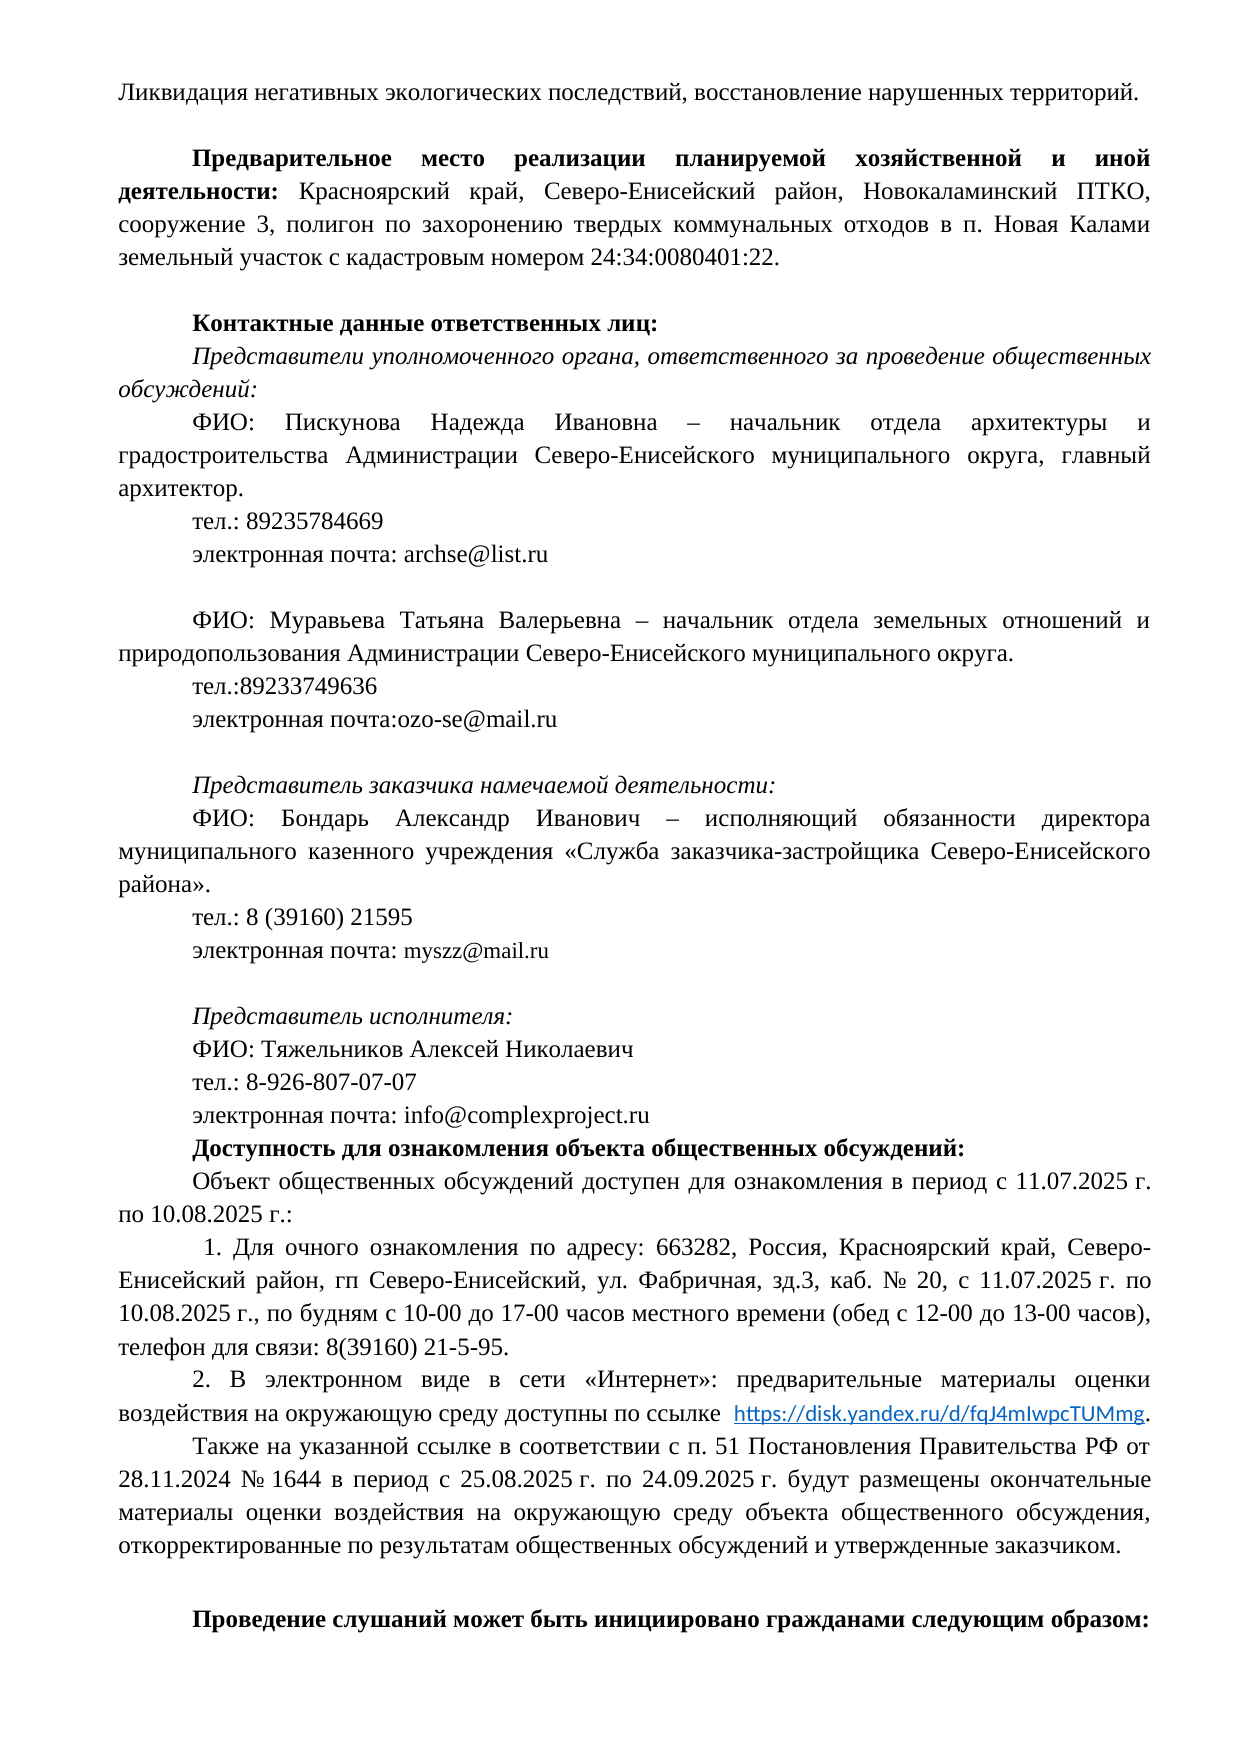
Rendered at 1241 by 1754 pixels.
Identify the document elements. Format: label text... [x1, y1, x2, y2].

text тел.:89233749636 [118, 671, 1152, 700]
text электронная почта: info@complexproject.ru [118, 1100, 1152, 1129]
text Ликвидация негативных экологических последствий, восстановление нарушенных территорий. [118, 77, 1152, 106]
text Также на указанной ссылке в соответствии с п. 51 Постановления Правительства РФ от 28.11.2024 № 1644 в период с 25.08.2025 г. по 24.09.2025 г. будут размещены окончательные материалы оценки воздействия на окружающую среду объекта общественного обсуждения, откорректированные по результатам общественных обсуждений и утвержденные заказчиком. [118, 1431, 1152, 1559]
text 2. В электронном виде в сети «Интернет»: предварительные материалы оценки воздействия на окружающую среду доступны по ссылке https://disk.yandex.ru/d/fqJ4mIwpcTUMmg. [118, 1364, 1152, 1427]
text ФИО: Муравьева Татьяна Валерьевна – начальник отдела земельных отношений и природопользования Администрации Северо-Енисейского муниципального округа. [118, 605, 1152, 667]
text электронная почта: myszz@mail.ru [118, 935, 1152, 964]
text тел.: 8-926-807-07-07 [118, 1067, 1152, 1096]
text Контактные данные ответственных лиц: [118, 308, 1152, 337]
text Предварительное место реализации планируемой хозяйственной и иной деятельности: Красноярский край, Северо-Енисейский район, Новокаламинский ПТКО, сооружение 3, полигон по захоронению твердых коммунальных отходов в п. Новая Калами земельный участок с кадастровым номером 24:34:0080401:22. [118, 143, 1152, 271]
text ФИО: Тяжельников Алексей Николаевич [118, 1034, 1152, 1063]
text Представители уполномоченного органа, ответственного за проведение общественных обсуждений: [118, 341, 1152, 403]
text тел.: 8 (39160) 21595 [118, 902, 1152, 931]
text Представитель исполнителя: [118, 1001, 1152, 1030]
text 1. Для очного ознакомления по адресу: 663282, Россия, Красноярский край, Северо-Енисейский район, гп Северо-Енисейский, ул. Фабричная, зд.3, каб. № 20, с 11.07.2025 г. по 10.08.2025 г., по будням с 10-00 до 17-00 часов местного времени (обед с 12-00 до 13-00 часов), телефон для связи: 8(39160) 21-5-95. [118, 1232, 1152, 1360]
text электронная почта:ozo-se@mail.ru [118, 704, 1152, 733]
text Проведение слушаний может быть инициировано гражданами следующим образом: [118, 1604, 1152, 1633]
text Объект общественных обсуждений доступен для ознакомления в период с 11.07.2025 г. по 10.08.2025 г.: [118, 1166, 1152, 1228]
text ФИО: Пискунова Надежда Ивановна – начальник отдела архитектуры и градостроительства Администрации Северо-Енисейского муниципального округа, главный архитектор. [118, 407, 1152, 502]
text тел.: 89235784669 [118, 506, 1152, 535]
text ФИО: Бондарь Александр Иванович – исполняющий обязанности директора муниципального казенного учреждения «Служба заказчика-застройщика Северо-Енисейского района». [118, 803, 1152, 898]
text Доступность для ознакомления объекта общественных обсуждений: [118, 1133, 1152, 1162]
text электронная почта: archse@list.ru [118, 539, 1152, 568]
text Представитель заказчика намечаемой деятельности: [118, 770, 1152, 799]
